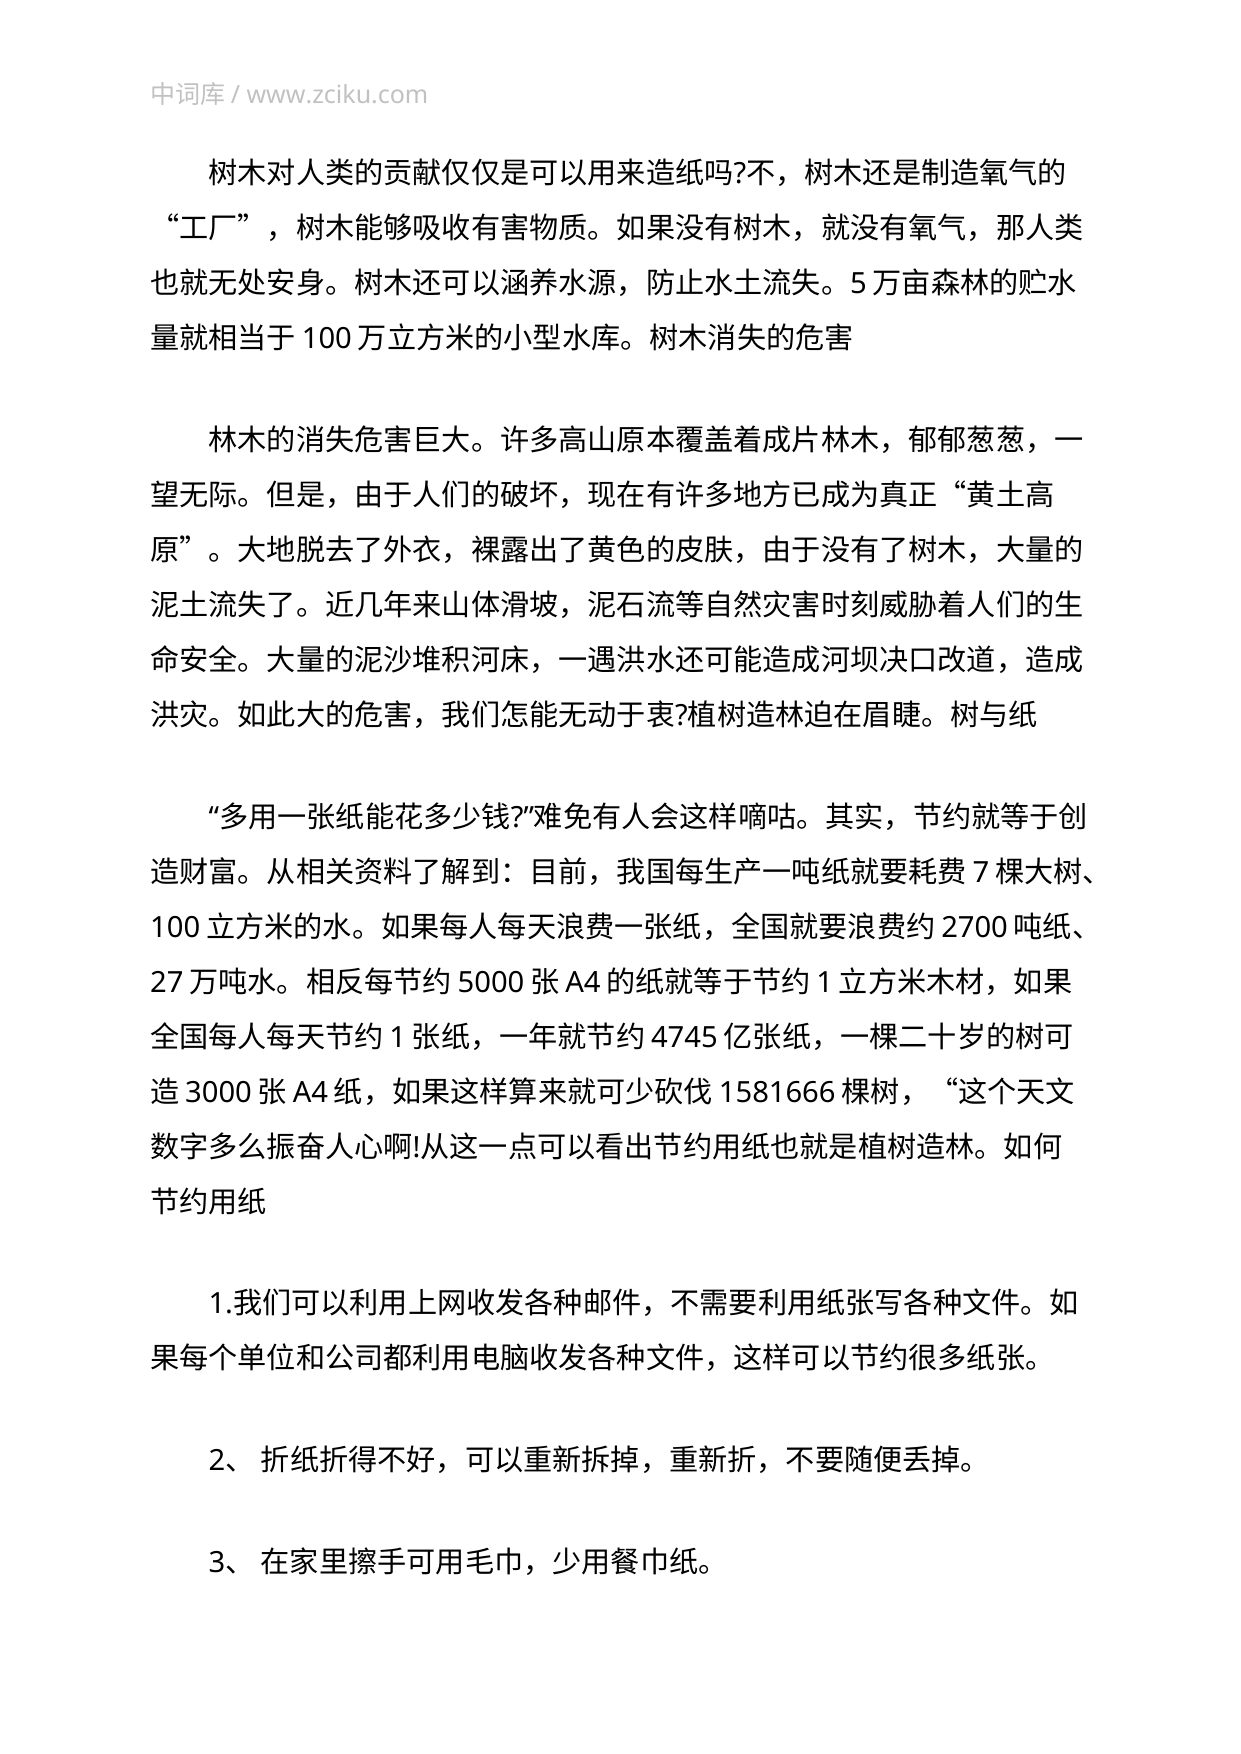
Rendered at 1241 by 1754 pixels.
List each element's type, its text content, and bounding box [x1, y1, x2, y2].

text 3、 在家里擦手可用毛巾，少用餐巾纸。 [150, 1539, 1090, 1581]
text “多用一张纸能花多少钱?”难免有人会这样嘀咕。其实，节约就等于创造财富。从相关资料了解到：目前，我国每生产一吨纸就要耗费7棵大树、100立方米的水。如果每人每天浪费一张纸，全国就要浪费约2700吨纸、27万吨水。相反每节约5000张A4的纸就等于节约1立方米木材，如果全国每人每天节约1张纸，一年就节约4745亿张纸，一棵二十岁的树可造3000张A4纸，如果这样算来就可少砍伐1581666棵树，“这个天文数字多么振奋人心啊!从这一点可以看出节约用纸也就是植树造林。如何节约用纸 [150, 793, 1090, 1221]
text 1.我们可以利用上网收发各种邮件，不需要利用纸张写各种文件。如果每个单位和公司都利用电脑收发各种文件，这样可以节约很多纸张。 [150, 1280, 1090, 1377]
text 林木的消失危害巨大。许多高山原本覆盖着成片林木，郁郁葱葱，一望无际。但是，由于人们的破坏，现在有许多地方已成为真正“黄土高原”。大地脱去了外衣，裸露出了黄色的皮肤，由于没有了树木，大量的泥土流失了。近几年来山体滑坡，泥石流等自然灾害时刻威胁着人们的生命安全。大量的泥沙堆积河床，一遇洪水还可能造成河坝决口改道，造成洪灾。如此大的危害，我们怎能无动于衷?植树造林迫在眉睫。树与纸 [150, 417, 1090, 734]
text 树木对人类的贡献仅仅是可以用来造纸吗?不，树木还是制造氧气的“工厂”，树木能够吸收有害物质。如果没有树木，就没有氧气，那人类也就无处安身。树木还可以涵养水源，防止水土流失。5万亩森林的贮水量就相当于100万立方米的小型水库。树木消失的危害 [150, 150, 1090, 357]
text 2、 折纸折得不好，可以重新拆掉，重新折，不要随便丢掉。 [150, 1437, 1090, 1479]
